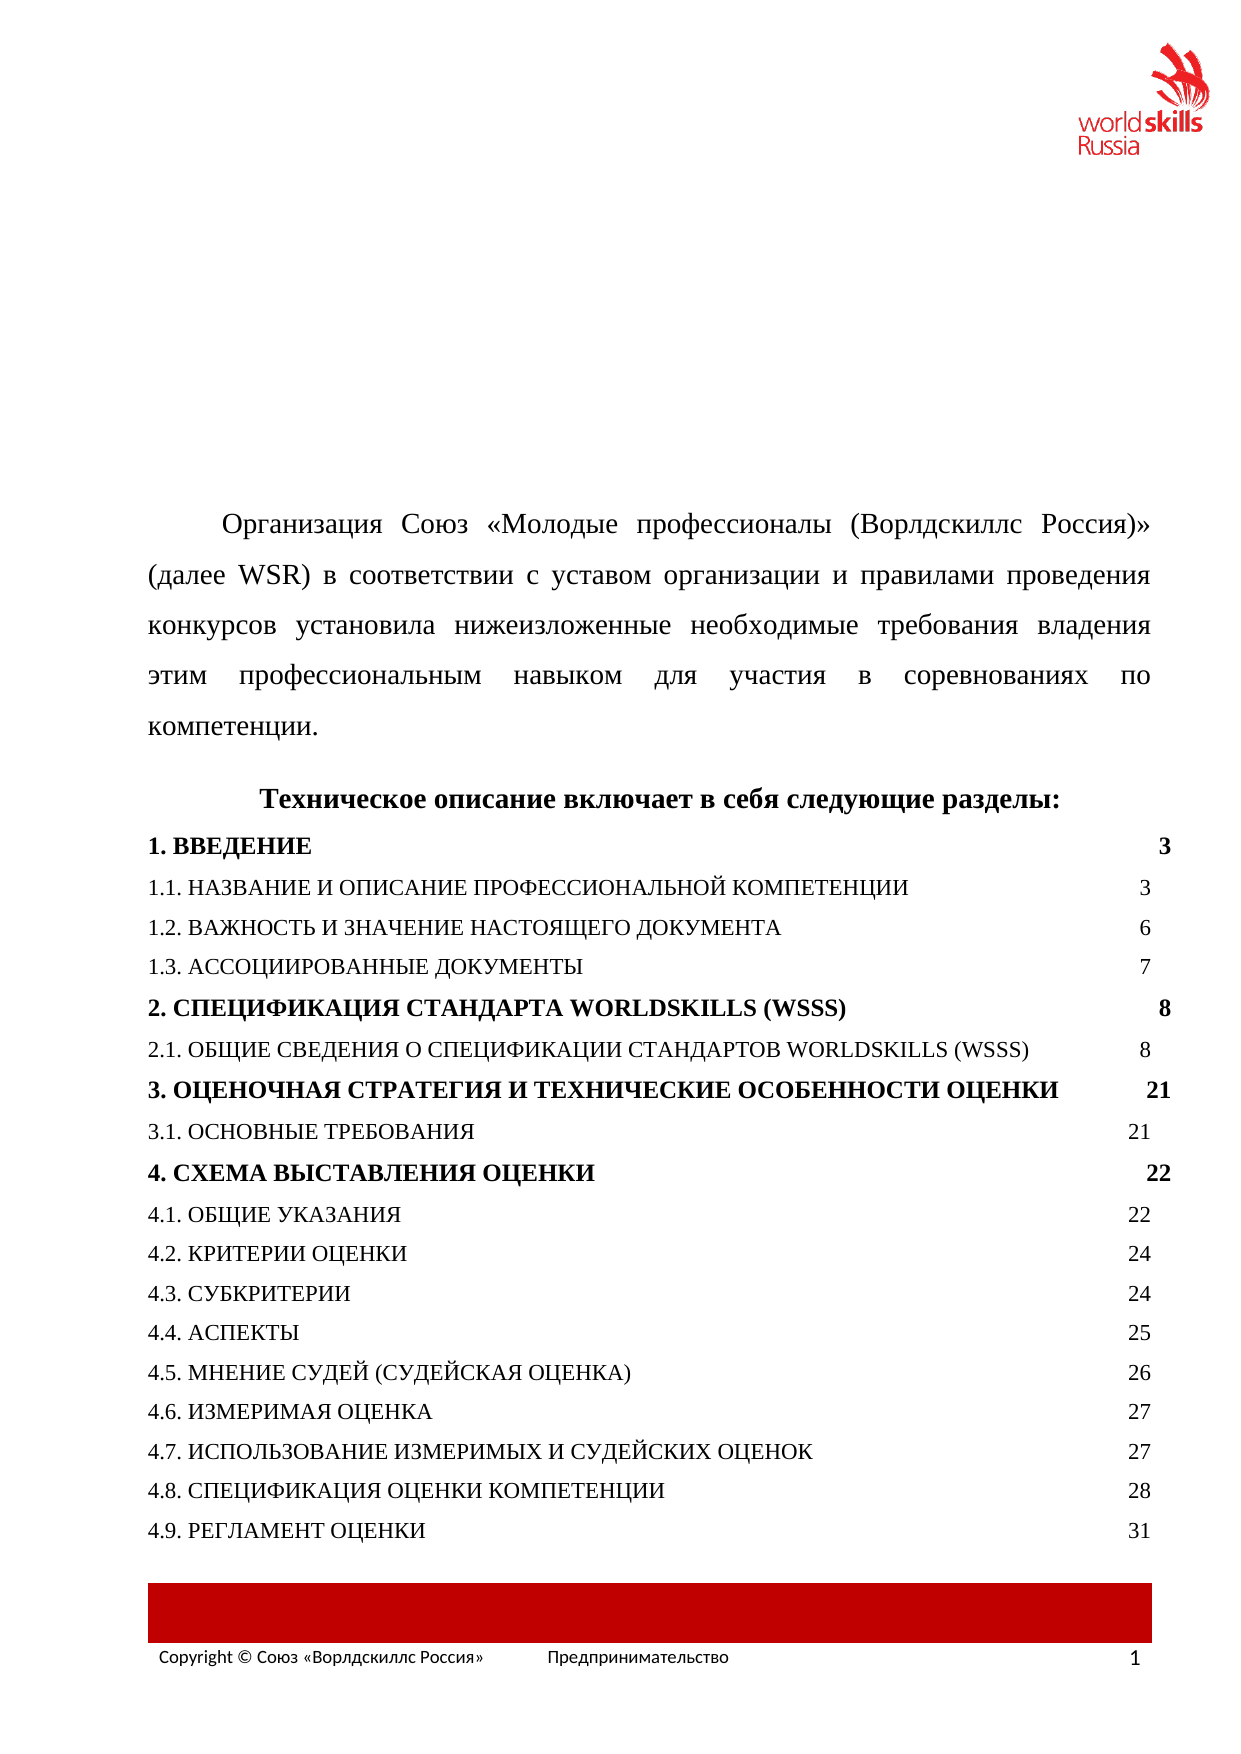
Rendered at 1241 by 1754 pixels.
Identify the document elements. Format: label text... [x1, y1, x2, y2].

text Организация Союз «Молодые профессионалы (Ворлдскиллс Россия)» (далее WSR) в соответствии с уставом организации и правилами проведения конкурсов установила нижеизложенные необходимые требования владения этим профессиональным навыком для участия в соревнованиях по компетенции. [148, 506, 1152, 741]
picture [1078, 42, 1235, 155]
text Техническое описание включает в себя следующие разделы: [185, 781, 1152, 814]
